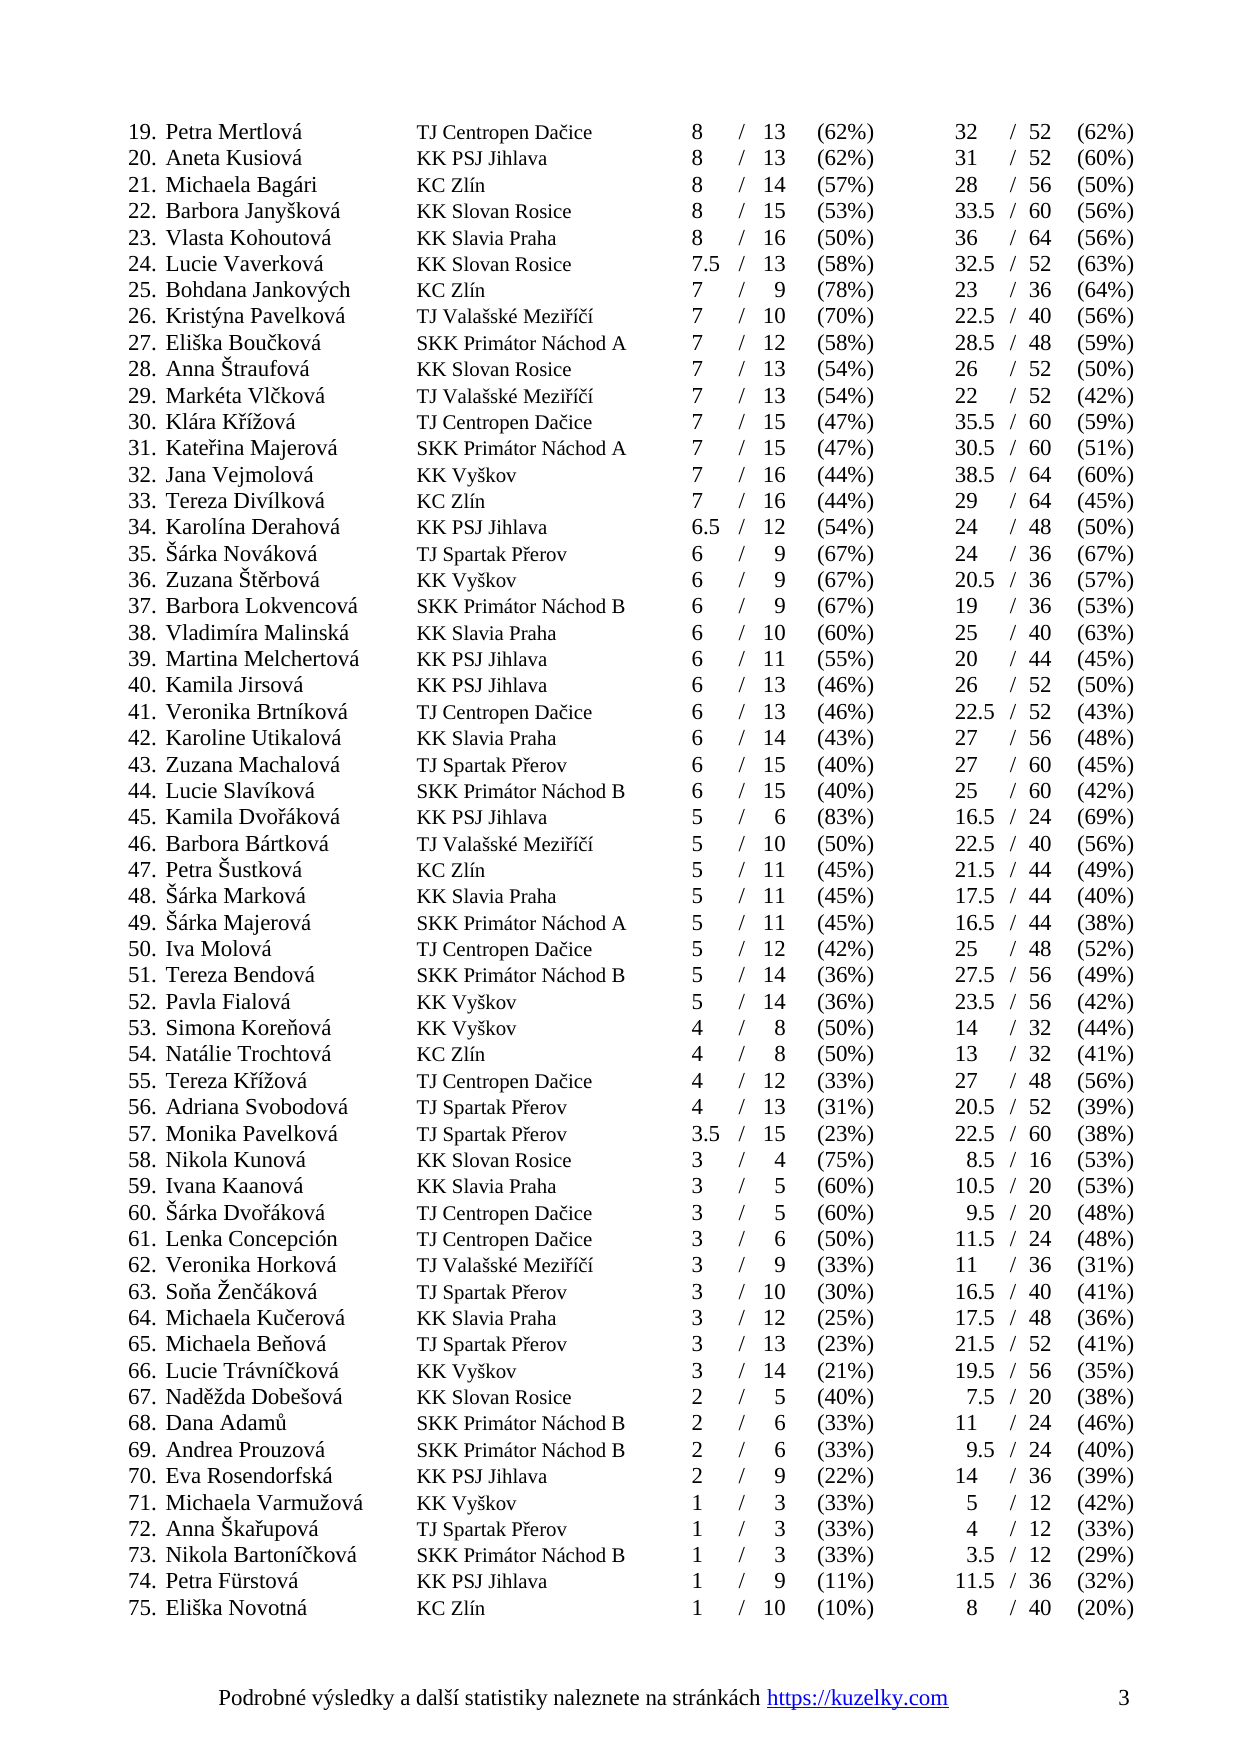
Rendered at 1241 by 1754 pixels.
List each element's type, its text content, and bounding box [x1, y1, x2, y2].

text 37. Barbora Lokvencová SKK Primátor Náchod B 6 / 9 (67%) 19 / 36 (53%) [106, 592, 1134, 619]
text 38. Vladimíra Malinská KK Slavia Praha 6 / 10 (60%) 25 / 40 (63%) [106, 619, 1134, 645]
text 52. Pavla Fialová KK Vyškov 5 / 14 (36%) 23.5 / 56 (42%) [106, 988, 1134, 1014]
text 73. Nikola Bartoníčková SKK Primátor Náchod B 1 / 3 (33%) 3.5 / 12 (29%) [106, 1541, 1134, 1568]
text 46. Barbora Bártková TJ Valašské Meziříčí 5 / 10 (50%) 22.5 / 40 (56%) [106, 830, 1134, 856]
text 21. Michaela Bagári KC Zlín 8 / 14 (57%) 28 / 56 (50%) [106, 171, 1134, 197]
text 66. Lucie Trávníčková KK Vyškov 3 / 14 (21%) 19.5 / 56 (35%) [106, 1357, 1134, 1383]
text 75. Eliška Novotná KC Zlín 1 / 10 (10%) 8 / 40 (20%) [106, 1594, 1134, 1620]
text 27. Eliška Boučková SKK Primátor Náchod A 7 / 12 (58%) 28.5 / 48 (59%) [106, 329, 1134, 355]
text 70. Eva Rosendorfská KK PSJ Jihlava 2 / 9 (22%) 14 / 36 (39%) [106, 1462, 1134, 1488]
text 35. Šárka Nováková TJ Spartak Přerov 6 / 9 (67%) 24 / 36 (67%) [106, 540, 1134, 566]
text 57. Monika Pavelková TJ Spartak Přerov 3.5 / 15 (23%) 22.5 / 60 (38%) [106, 1119, 1134, 1146]
text 67. Naděžda Dobešová KK Slovan Rosice 2 / 5 (40%) 7.5 / 20 (38%) [106, 1383, 1134, 1409]
text 30. Klára Křížová TJ Centropen Dačice 7 / 15 (47%) 35.5 / 60 (59%) [106, 408, 1134, 434]
text 42. Karoline Utikalová KK Slavia Praha 6 / 14 (43%) 27 / 56 (48%) [106, 724, 1134, 751]
text 34. Karolína Derahová KK PSJ Jihlava 6.5 / 12 (54%) 24 / 48 (50%) [106, 513, 1134, 540]
text 33. Tereza Divílková KC Zlín 7 / 16 (44%) 29 / 64 (45%) [106, 487, 1134, 513]
text 61. Lenka Concepción TJ Centropen Dačice 3 / 6 (50%) 11.5 / 24 (48%) [106, 1225, 1134, 1251]
text 58. Nikola Kunová KK Slovan Rosice 3 / 4 (75%) 8.5 / 16 (53%) [106, 1146, 1134, 1172]
text 32. Jana Vejmolová KK Vyškov 7 / 16 (44%) 38.5 / 64 (60%) [106, 461, 1134, 487]
text 23. Vlasta Kohoutová KK Slavia Praha 8 / 16 (50%) 36 / 64 (56%) [106, 223, 1134, 250]
text 45. Kamila Dvořáková KK PSJ Jihlava 5 / 6 (83%) 16.5 / 24 (69%) [106, 803, 1134, 830]
text 72. Anna Škařupová TJ Spartak Přerov 1 / 3 (33%) 4 / 12 (33%) [106, 1515, 1134, 1541]
text 64. Michaela Kučerová KK Slavia Praha 3 / 12 (25%) 17.5 / 48 (36%) [106, 1304, 1134, 1330]
text 54. Natálie Trochtová KC Zlín 4 / 8 (50%) 13 / 32 (41%) [106, 1041, 1134, 1067]
text 41. Veronika Brtníková TJ Centropen Dačice 6 / 13 (46%) 22.5 / 52 (43%) [106, 698, 1134, 724]
text 49. Šárka Majerová SKK Primátor Náchod A 5 / 11 (45%) 16.5 / 44 (38%) [106, 909, 1134, 935]
text 43. Zuzana Machalová TJ Spartak Přerov 6 / 15 (40%) 27 / 60 (45%) [106, 751, 1134, 777]
text 51. Tereza Bendová SKK Primátor Náchod B 5 / 14 (36%) 27.5 / 56 (49%) [106, 961, 1134, 988]
text 74. Petra Fürstová KK PSJ Jihlava 1 / 9 (11%) 11.5 / 36 (32%) [106, 1568, 1134, 1594]
text 22. Barbora Janyšková KK Slovan Rosice 8 / 15 (53%) 33.5 / 60 (56%) [106, 197, 1134, 223]
text 28. Anna Štraufová KK Slovan Rosice 7 / 13 (54%) 26 / 52 (50%) [106, 355, 1134, 382]
text 29. Markéta Vlčková TJ Valašské Meziříčí 7 / 13 (54%) 22 / 52 (42%) [106, 382, 1134, 408]
text 60. Šárka Dvořáková TJ Centropen Dačice 3 / 5 (60%) 9.5 / 20 (48%) [106, 1199, 1134, 1225]
text 47. Petra Šustková KC Zlín 5 / 11 (45%) 21.5 / 44 (49%) [106, 856, 1134, 882]
text 40. Kamila Jirsová KK PSJ Jihlava 6 / 13 (46%) 26 / 52 (50%) [106, 672, 1134, 698]
text 65. Michaela Beňová TJ Spartak Přerov 3 / 13 (23%) 21.5 / 52 (41%) [106, 1330, 1134, 1357]
text 63. Soňa Ženčáková TJ Spartak Přerov 3 / 10 (30%) 16.5 / 40 (41%) [106, 1278, 1134, 1304]
text 24. Lucie Vaverková KK Slovan Rosice 7.5 / 13 (58%) 32.5 / 52 (63%) [106, 250, 1134, 276]
text 36. Zuzana Štěrbová KK Vyškov 6 / 9 (67%) 20.5 / 36 (57%) [106, 566, 1134, 592]
text 25. Bohdana Jankových KC Zlín 7 / 9 (78%) 23 / 36 (64%) [106, 276, 1134, 303]
text 56. Adriana Svobodová TJ Spartak Přerov 4 / 13 (31%) 20.5 / 52 (39%) [106, 1093, 1134, 1119]
text 19. Petra Mertlová TJ Centropen Dačice 8 / 13 (62%) 32 / 52 (62%) [106, 118, 1134, 144]
text 39. Martina Melchertová KK PSJ Jihlava 6 / 11 (55%) 20 / 44 (45%) [106, 645, 1134, 672]
text 53. Simona Koreňová KK Vyškov 4 / 8 (50%) 14 / 32 (44%) [106, 1014, 1134, 1041]
text 62. Veronika Horková TJ Valašské Meziříčí 3 / 9 (33%) 11 / 36 (31%) [106, 1251, 1134, 1278]
text 59. Ivana Kaanová KK Slavia Praha 3 / 5 (60%) 10.5 / 20 (53%) [106, 1172, 1134, 1199]
text 68. Dana Adamů SKK Primátor Náchod B 2 / 6 (33%) 11 / 24 (46%) [106, 1409, 1134, 1436]
text 48. Šárka Marková KK Slavia Praha 5 / 11 (45%) 17.5 / 44 (40%) [106, 882, 1134, 909]
text 44. Lucie Slavíková SKK Primátor Náchod B 6 / 15 (40%) 25 / 60 (42%) [106, 777, 1134, 803]
text 31. Kateřina Majerová SKK Primátor Náchod A 7 / 15 (47%) 30.5 / 60 (51%) [106, 434, 1134, 461]
text 55. Tereza Křížová TJ Centropen Dačice 4 / 12 (33%) 27 / 48 (56%) [106, 1067, 1134, 1093]
text 50. Iva Molová TJ Centropen Dačice 5 / 12 (42%) 25 / 48 (52%) [106, 935, 1134, 961]
text 71. Michaela Varmužová KK Vyškov 1 / 3 (33%) 5 / 12 (42%) [106, 1488, 1134, 1515]
text 20. Aneta Kusiová KK PSJ Jihlava 8 / 13 (62%) 31 / 52 (60%) [106, 144, 1134, 171]
text 69. Andrea Prouzová SKK Primátor Náchod B 2 / 6 (33%) 9.5 / 24 (40%) [106, 1436, 1134, 1462]
text 26. Kristýna Pavelková TJ Valašské Meziříčí 7 / 10 (70%) 22.5 / 40 (56%) [106, 303, 1134, 329]
